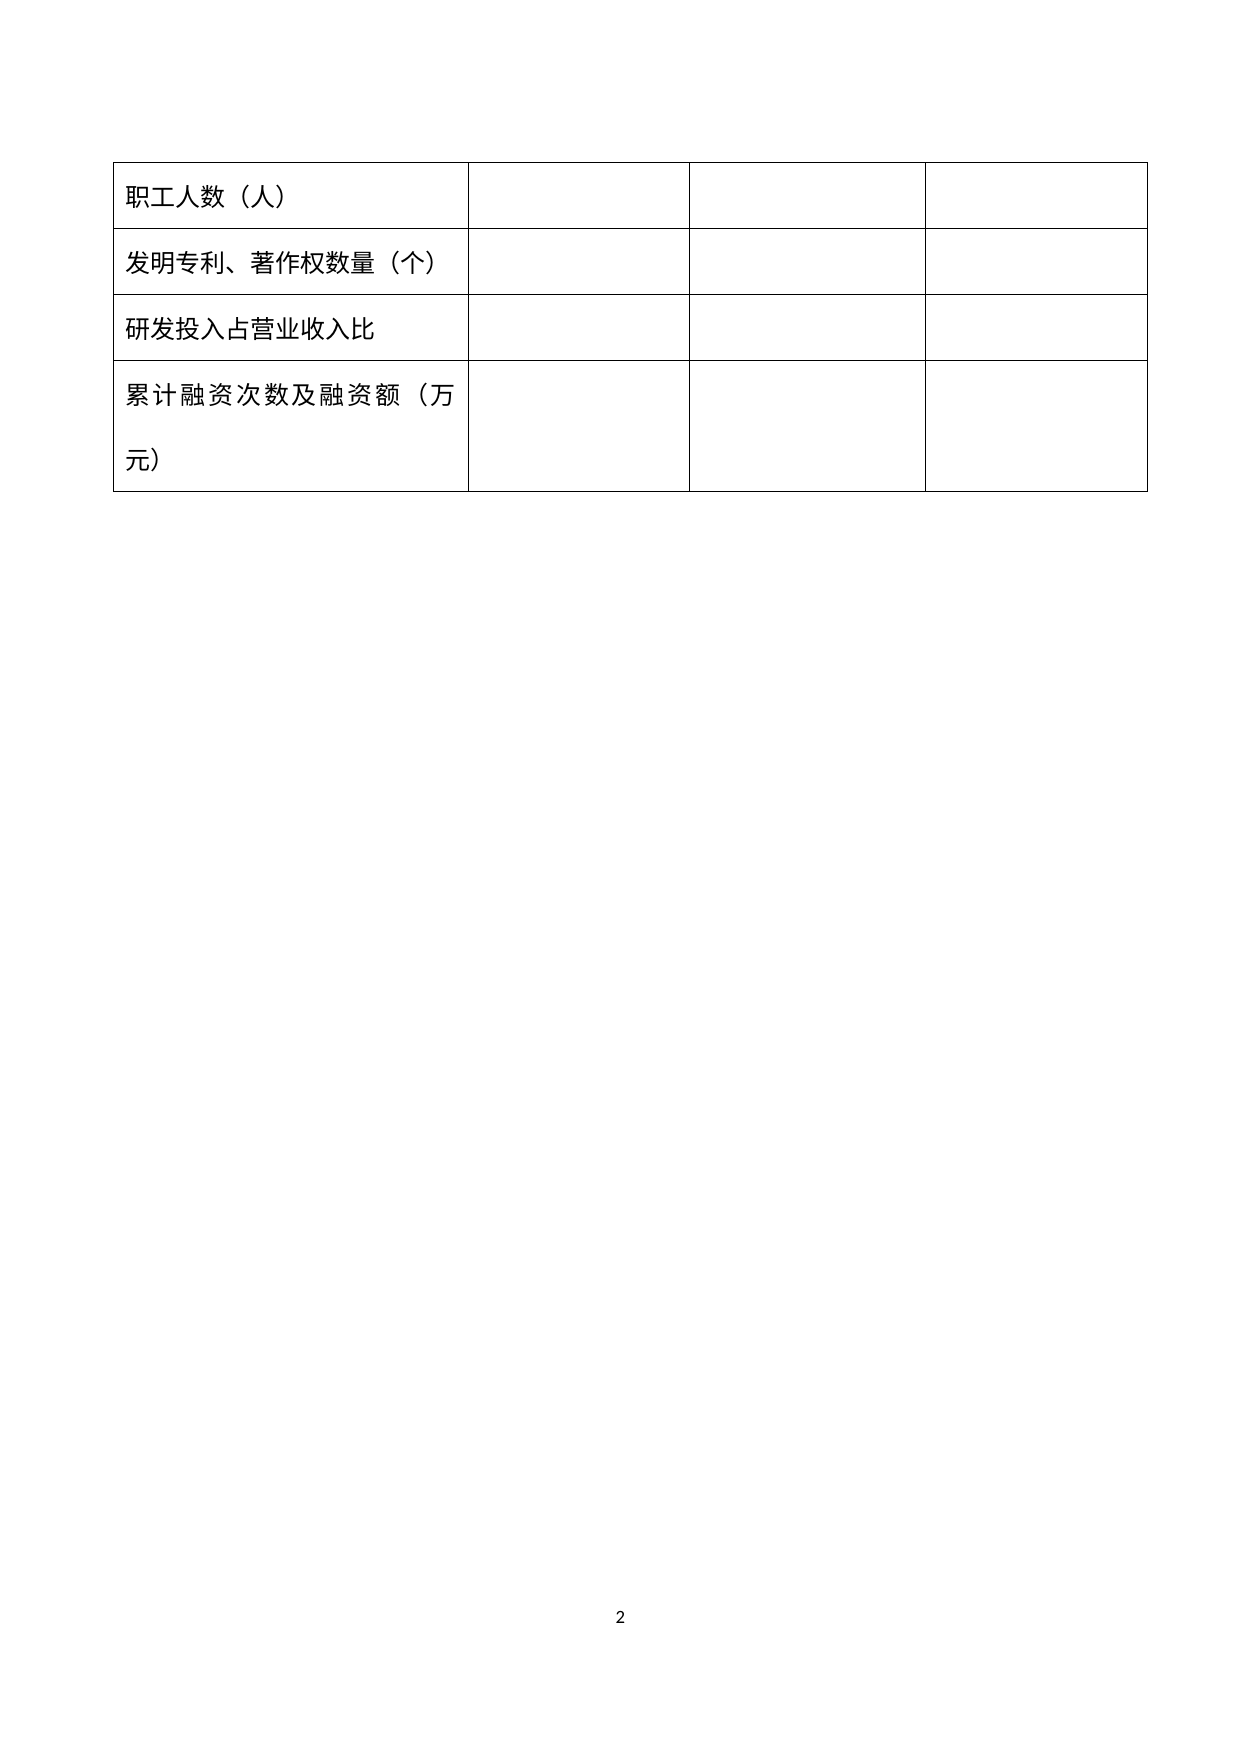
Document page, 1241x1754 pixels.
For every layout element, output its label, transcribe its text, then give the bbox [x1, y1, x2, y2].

table_cell [926, 295, 1147, 360]
table_cell [469, 163, 689, 228]
table_cell [690, 295, 925, 360]
table_cell [469, 361, 689, 491]
table_cell [690, 163, 925, 228]
table_cell [690, 361, 925, 491]
table_cell 发明专利、著作权数量（个） [114, 229, 468, 294]
table_cell 职工人数（人） [114, 163, 468, 228]
table_cell [926, 163, 1147, 228]
table_cell [469, 295, 689, 360]
table_cell [469, 229, 689, 294]
table_cell [926, 229, 1147, 294]
table_cell [926, 361, 1147, 491]
table_cell 累计融资次数及融资额（万元） [114, 361, 468, 491]
table_cell [690, 229, 925, 294]
table_cell 研发投入占营业收入比 [114, 295, 468, 360]
